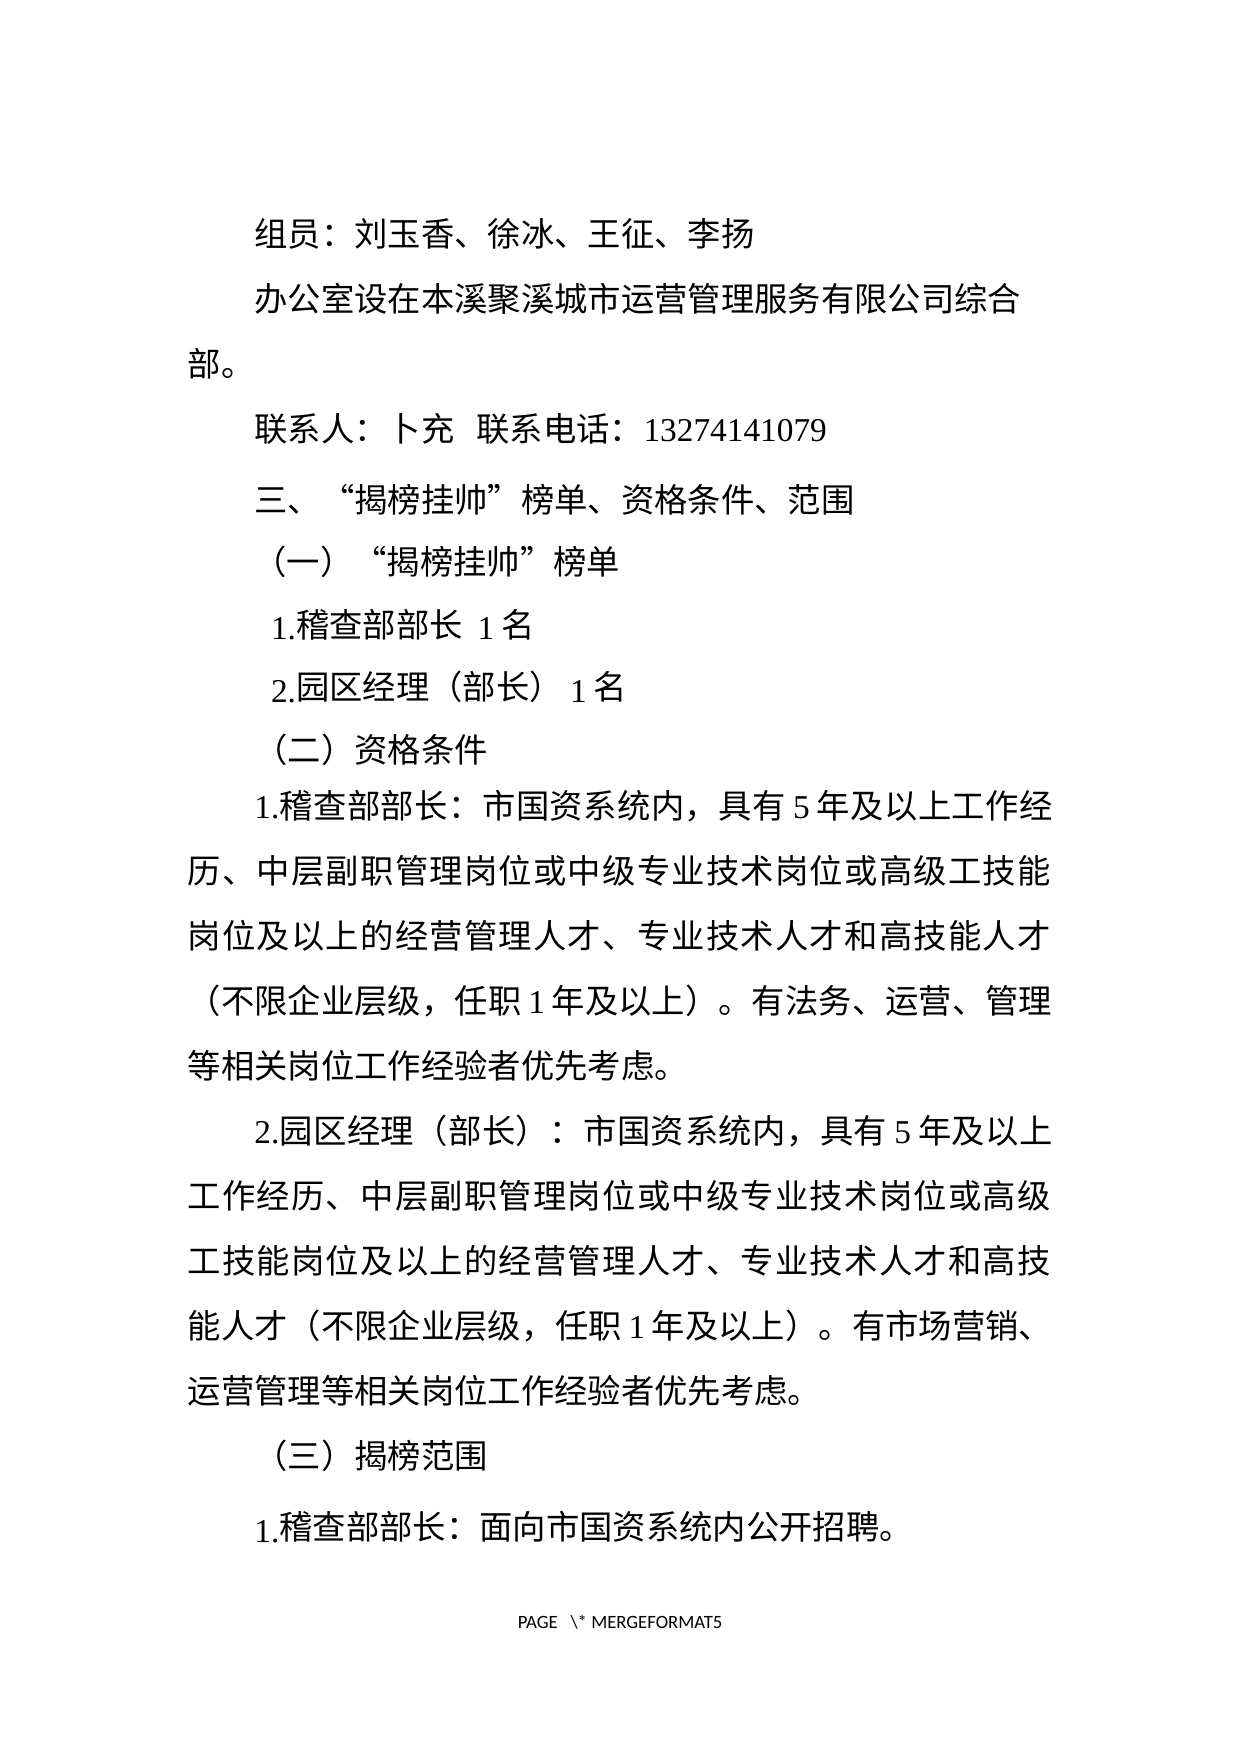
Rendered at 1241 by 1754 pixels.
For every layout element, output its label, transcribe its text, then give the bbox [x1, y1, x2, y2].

text 2.园区经理（部长）：市国资系统内，具有5年及以上工作经历、中层副职管理岗位或中级专业技术岗位或高级工技能岗位及以上的经营管理人才、专业技术人才和高技能人才（不限企业层级，任职1年及以上）。有市场营销、运营管理等相关岗位工作经验者优先考虑。 [187, 1097, 1053, 1422]
text 组员：刘玉香、徐冰、王征、李扬 [187, 199, 1053, 264]
text （一）“揭榜挂帅”榜单 [253, 522, 1053, 584]
text 2.园区经理（部长） 1名 [187, 647, 1053, 709]
text 办公室设在本溪聚溪城市运营管理服务有限公司综合部。 [187, 264, 1053, 394]
text 1.稽查部部长：市国资系统内，具有5年及以上工作经历、中层副职管理岗位或中级专业技术岗位或高级工技能岗位及以上的经营管理人才、专业技术人才和高技能人才（不限企业层级，任职1年及以上）。有法务、运营、管理等相关岗位工作经验者优先考虑。 [187, 772, 1053, 1097]
text （三）揭榜范围 [187, 1422, 1053, 1487]
text 三、“揭榜挂帅”榜单、资格条件、范围 [187, 459, 1053, 522]
text 联系人：卜充 联系电话：13274141079 [187, 394, 1053, 459]
text （二）资格条件 [187, 709, 1053, 772]
text 1.稽查部部长 1名 [187, 584, 1053, 647]
text 1.稽查部部长：面向市国资系统内公开招聘。 [187, 1487, 1053, 1549]
